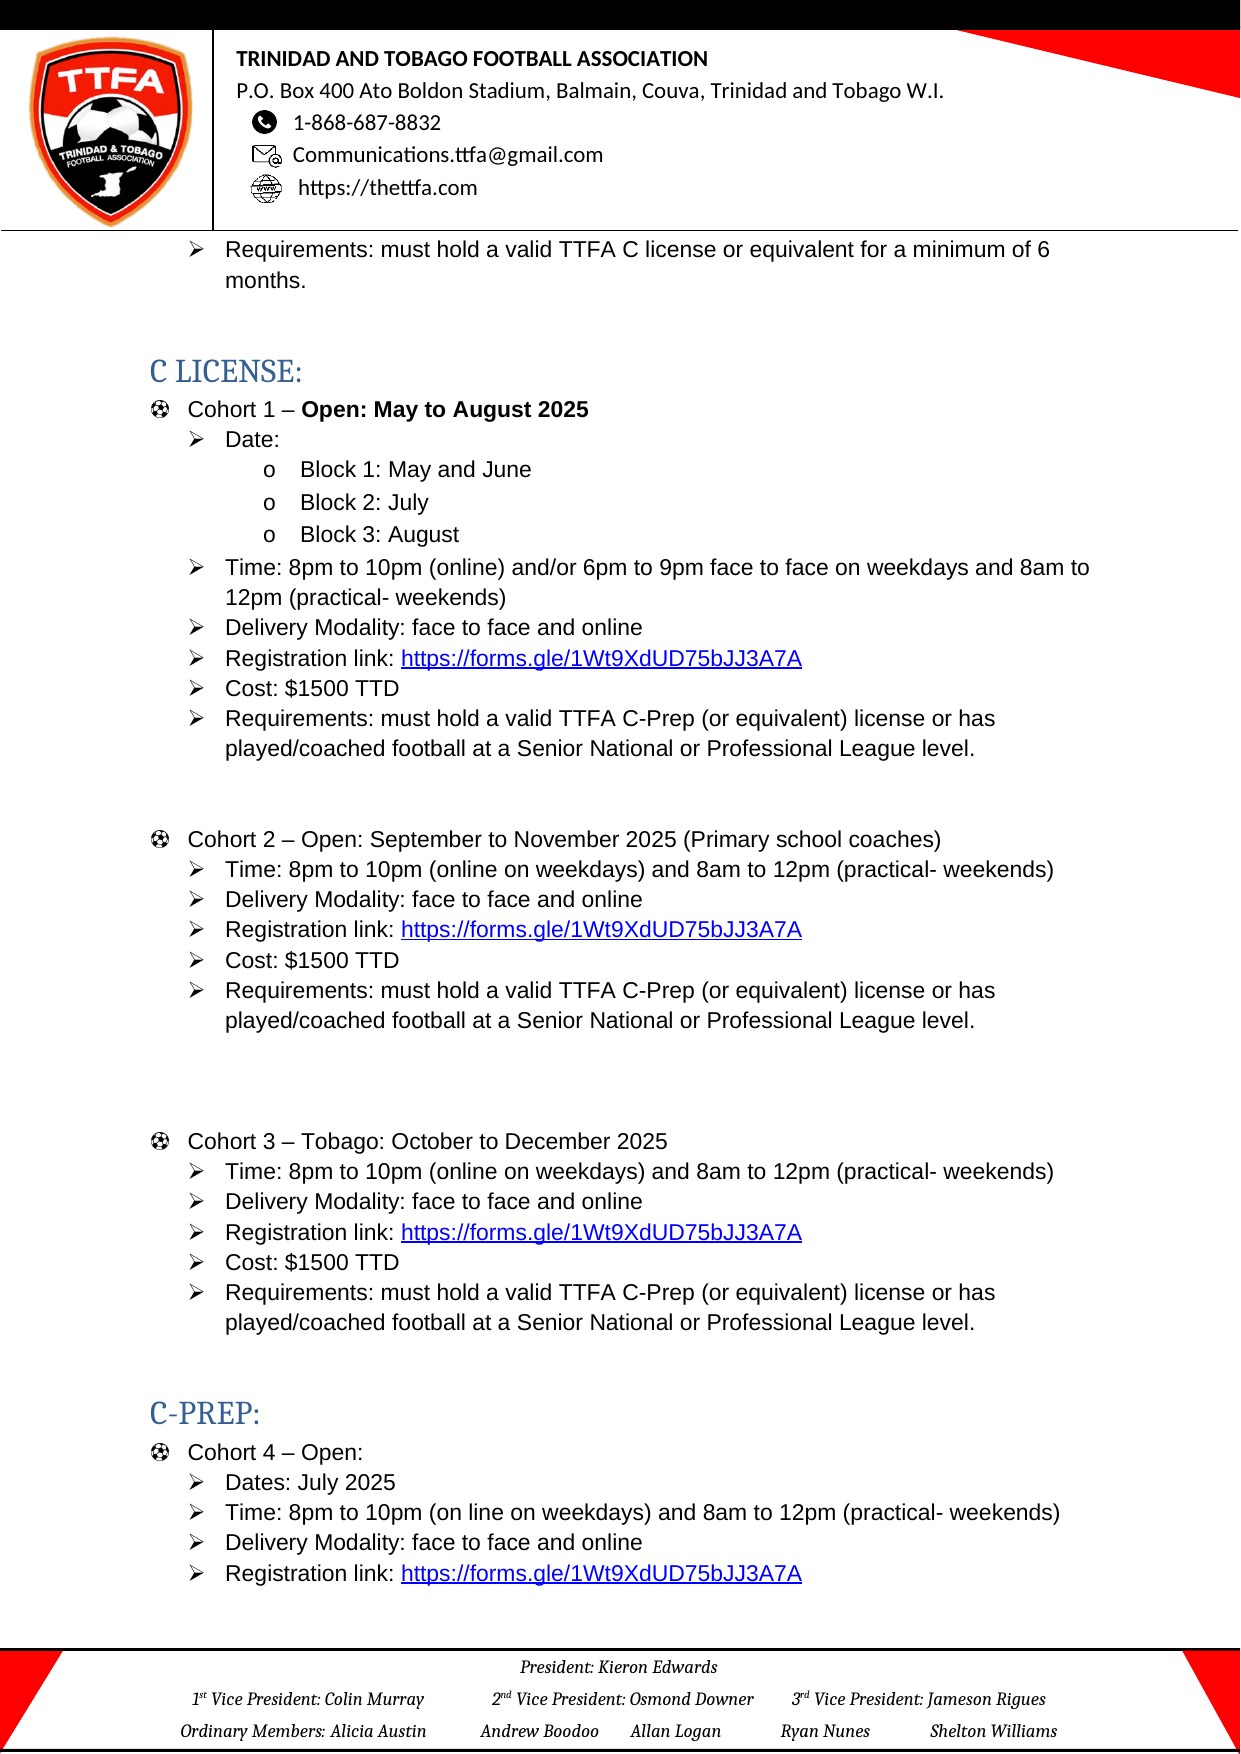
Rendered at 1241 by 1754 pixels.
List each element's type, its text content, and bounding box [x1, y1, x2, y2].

list Registration link: https://forms.gle/1Wt9XdUD75bJJ3A7A [187, 1559, 1090, 1586]
list Block 1: May and June [262, 456, 1090, 485]
list Delivery Modality: face to face and online [187, 1529, 1090, 1556]
list Time: 8pm to 10pm (online on weekdays) and 8am to 12pm (practical- weekends) [187, 856, 1090, 882]
list Cohort 1 – Open: May to August 2025 [150, 396, 1090, 422]
list Date: [187, 426, 1090, 453]
list Requirements: must hold a valid TTFA C-Prep (or equivalent) license or has played/coached football at a Senior National or Professional League level. [187, 977, 1090, 1033]
picture [151, 1132, 169, 1150]
list Registration link: https://forms.gle/1Wt9XdUD75bJJ3A7A [187, 644, 1090, 671]
list Delivery Modality: face to face and online [187, 886, 1090, 913]
list Requirements: must hold a valid TTFA C-Prep (or equivalent) license or has played/coached football at a Senior National or Professional League level. [187, 1279, 1090, 1336]
picture [252, 110, 277, 134]
list Time: 8pm to 10pm (online) and/or 6pm to 9pm face to face on weekdays and 8am to 12pm (practical- weekends) [187, 554, 1090, 611]
list Cost: $1500 TTD [187, 675, 1090, 701]
list Registration link: https://forms.gle/1Wt9XdUD75bJJ3A7A [187, 916, 1090, 943]
subtitle C-PREP: [150, 1394, 1090, 1433]
list Cohort 3 – Tobago: October to December 2025 [150, 1128, 1090, 1154]
list Delivery Modality: face to face and online [187, 614, 1090, 641]
list Block 3: August [262, 521, 1090, 550]
list Dates: July 2025 [187, 1469, 1090, 1495]
list Cohort 2 – Open: September to November 2025 (Primary school coaches) [150, 826, 1090, 852]
list Block 2: July [262, 489, 1090, 517]
picture [250, 172, 282, 205]
picture [151, 830, 169, 848]
picture [28, 36, 193, 228]
list Delivery Modality: face to face and online [187, 1188, 1090, 1215]
list Registration link: https://forms.gle/1Wt9XdUD75bJJ3A7A [187, 1218, 1090, 1245]
list Cost: $1500 TTD [187, 1249, 1090, 1275]
picture [151, 1443, 169, 1461]
picture [252, 141, 282, 171]
list Cost: $1500 TTD [187, 947, 1090, 973]
list Cohort 4 – Open: [150, 1439, 1090, 1465]
subtitle C LICENSE: [150, 352, 1090, 390]
picture [151, 400, 169, 418]
list Requirements: must hold a valid TTFA C license or equivalent for a minimum of 6 months. [187, 236, 1090, 293]
list Requirements: must hold a valid TTFA C-Prep (or equivalent) license or has played/coached football at a Senior National or Professional League level. [187, 705, 1090, 762]
list Time: 8pm to 10pm (online on weekdays) and 8am to 12pm (practical- weekends) [187, 1158, 1090, 1184]
list Time: 8pm to 10pm (on line on weekdays) and 8am to 12pm (practical- weekends) [187, 1499, 1090, 1525]
